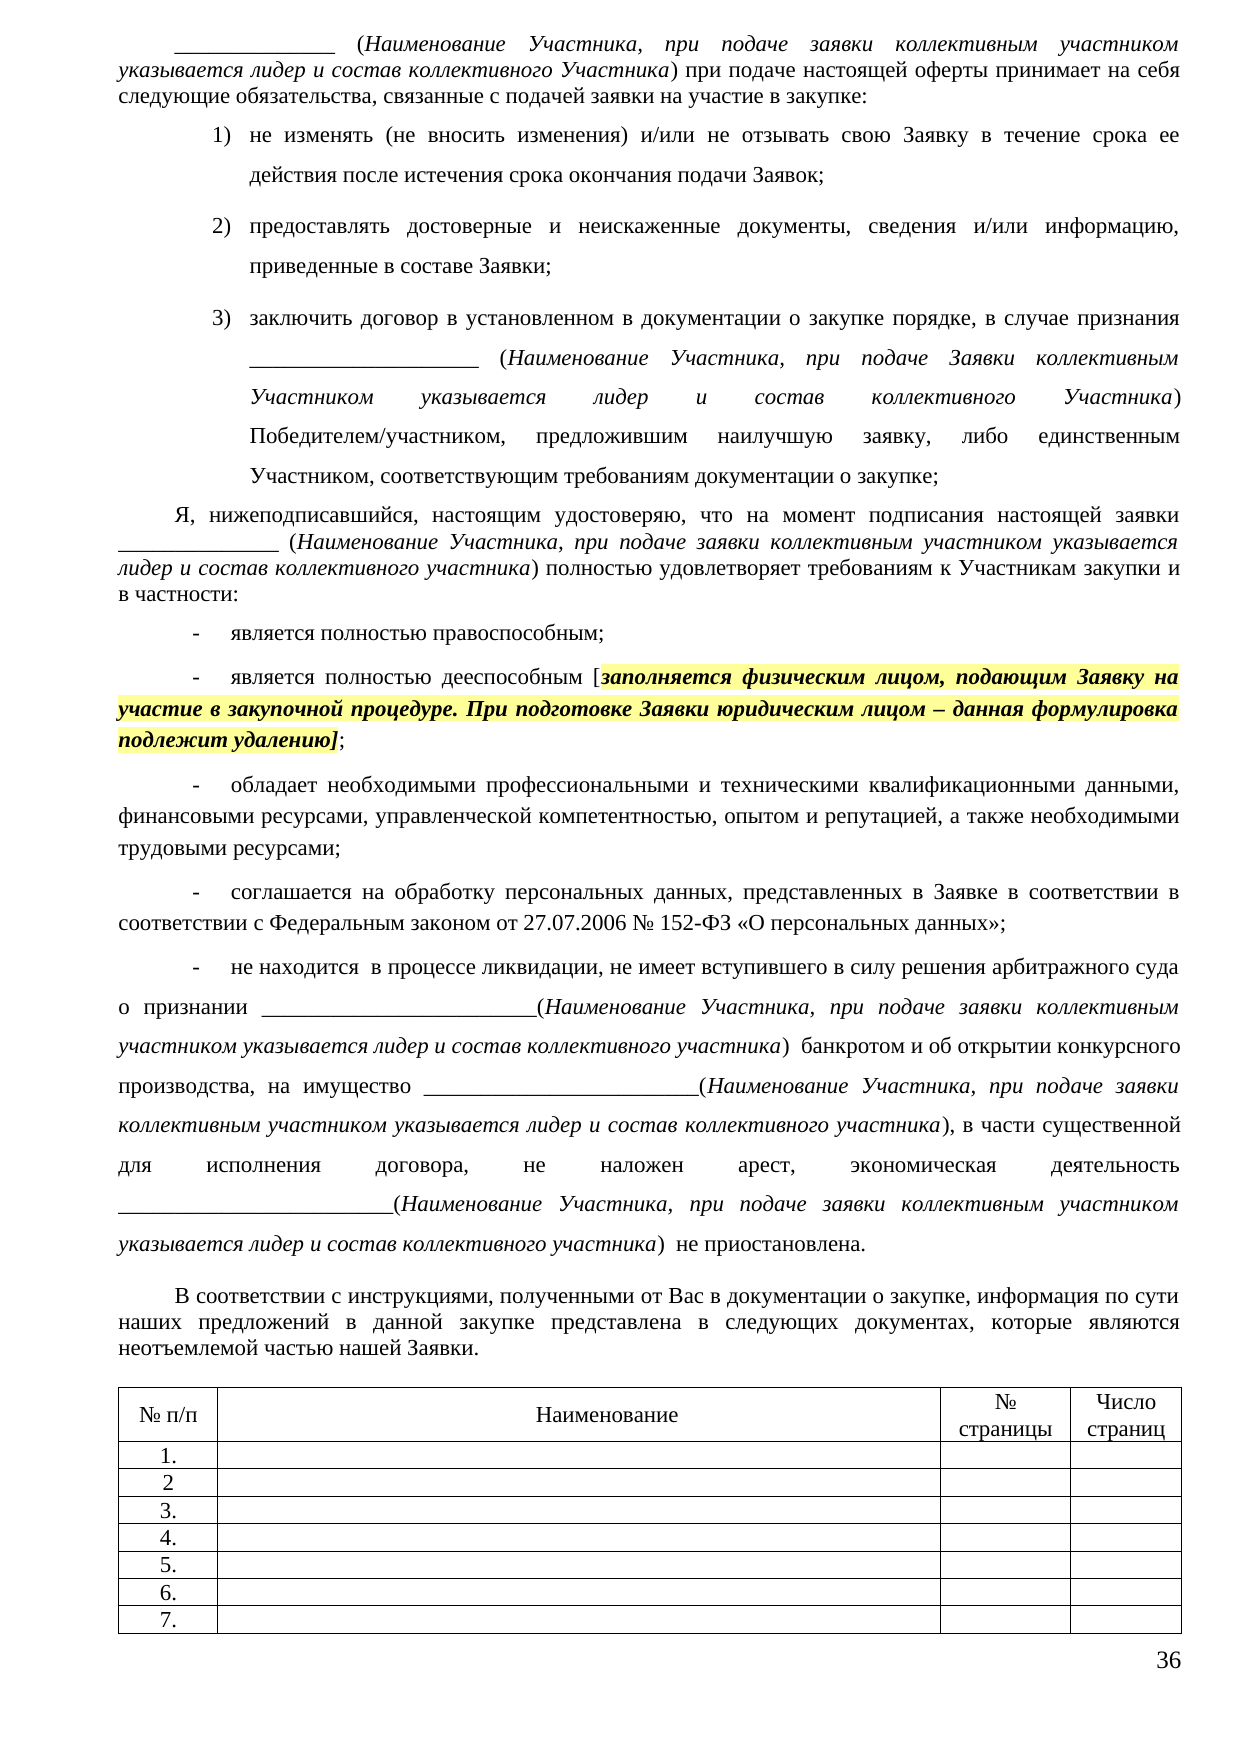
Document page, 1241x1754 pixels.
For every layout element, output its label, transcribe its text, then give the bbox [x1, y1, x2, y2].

table_cell [218, 1442, 940, 1468]
table_cell [1071, 1552, 1181, 1578]
list является полностью правоспособным; [118, 619, 1181, 646]
table_cell [1071, 1579, 1181, 1605]
table_cell [941, 1579, 1070, 1605]
table_cell [218, 1497, 940, 1523]
table_header № страницы [941, 1388, 1070, 1441]
table_cell [218, 1524, 940, 1551]
table_cell 3. [119, 1497, 217, 1523]
table_cell 2 [119, 1469, 217, 1496]
list обладает необходимыми профессиональными и техническими квалификационными данными, финансовыми ресурсами, управленческой компетентностью, опытом и репутацией, а также необходимыми трудовыми ресурсами; [118, 771, 1181, 860]
table_cell [1071, 1606, 1181, 1633]
table_cell [1071, 1442, 1181, 1468]
table_cell [941, 1442, 1070, 1468]
table_cell [941, 1497, 1070, 1523]
table_cell [941, 1606, 1070, 1633]
table_cell 7. [119, 1606, 217, 1633]
table_cell [941, 1469, 1070, 1496]
text Я, нижеподписавшийся, настоящим удостоверяю, что на момент подписания настоящей заявки ______________ (Наименование Участника, при подаче заявки коллективным участником указывается лидер и состав коллективного участника) полностью удовлетворяет требованиям к Участникам закупки и в частности: [118, 501, 1181, 607]
table_header № п/п [119, 1388, 217, 1441]
table_header Наименование [218, 1388, 940, 1441]
table_cell [941, 1524, 1070, 1551]
table_cell 1. [119, 1442, 217, 1468]
table_cell 6. [119, 1579, 217, 1605]
table_cell [1071, 1524, 1181, 1551]
list не находится в процессе ликвидации, не имеет вступившего в силу решения арбитражного суда о признании ________________________(Наименование Участника, при подаче заявки коллективным участником указывается лидер и состав коллективного участника) банкротом и об открытии конкурсного производства, на имущество ________________________(Наименование Участника, при подаче заявки коллективным участником указывается лидер и состав коллективного участника), в части существенной для исполнения договора, не наложен арест, экономическая деятельность ________________________(Наименование Участника, при подаче заявки коллективным участником указывается лидер и состав коллективного участника) не приостановлена. [118, 953, 1181, 1256]
table_cell [218, 1579, 940, 1605]
table_cell [1071, 1497, 1181, 1523]
table_cell [218, 1469, 940, 1496]
table_cell [218, 1552, 940, 1578]
table_cell [218, 1606, 940, 1633]
table_cell [1071, 1469, 1181, 1496]
table_cell [941, 1552, 1070, 1578]
list соглашается на обработку персональных данных, представленных в Заявке в соответствии в соответствии с Федеральным законом от 27.07.2006 № 152-ФЗ «О персональных данных»; [118, 878, 1181, 936]
text ______________ (Наименование Участника, при подаче заявки коллективным участником указывается лидер и состав коллективного Участника) при подаче настоящей оферты принимает на себя следующие обязательства, связанные с подачей заявки на участие в закупке: [118, 29, 1181, 109]
list заключить договор в установленном в документации о закупке порядке, в случае признания ____________________ (Наименование Участника, при подаче Заявки коллективным Участником указывается лидер и состав коллективного Участника) Победителем/участником, предложившим наилучшую заявку, либо единственным Участником, соответствующим требованиям документации о закупке; [212, 304, 1181, 488]
list является полностью дееспособным [заполняется физическим лицом, подающим Заявку на участие в закупочной процедуре. При подготовке Заявки юридическим лицом – данная формулировка подлежит удалению]; [118, 663, 1181, 753]
list предоставлять достоверные и неискаженные документы, сведения и/или информацию, приведенные в составе Заявки; [212, 213, 1181, 278]
table_cell 5. [119, 1552, 217, 1578]
table_cell 4. [119, 1524, 217, 1551]
text В соответствии с инструкциями, полученными от Вас в документации о закупке, информация по сути наших предложений в данной закупке представлена в следующих документах, которые являются неотъемлемой частью нашей Заявки. [118, 1282, 1181, 1361]
list не изменять (не вносить изменения) и/или не отзывать свою Заявку в течение срока ее действия после истечения срока окончания подачи Заявок; [212, 121, 1181, 187]
table_header Число страниц [1071, 1388, 1181, 1441]
